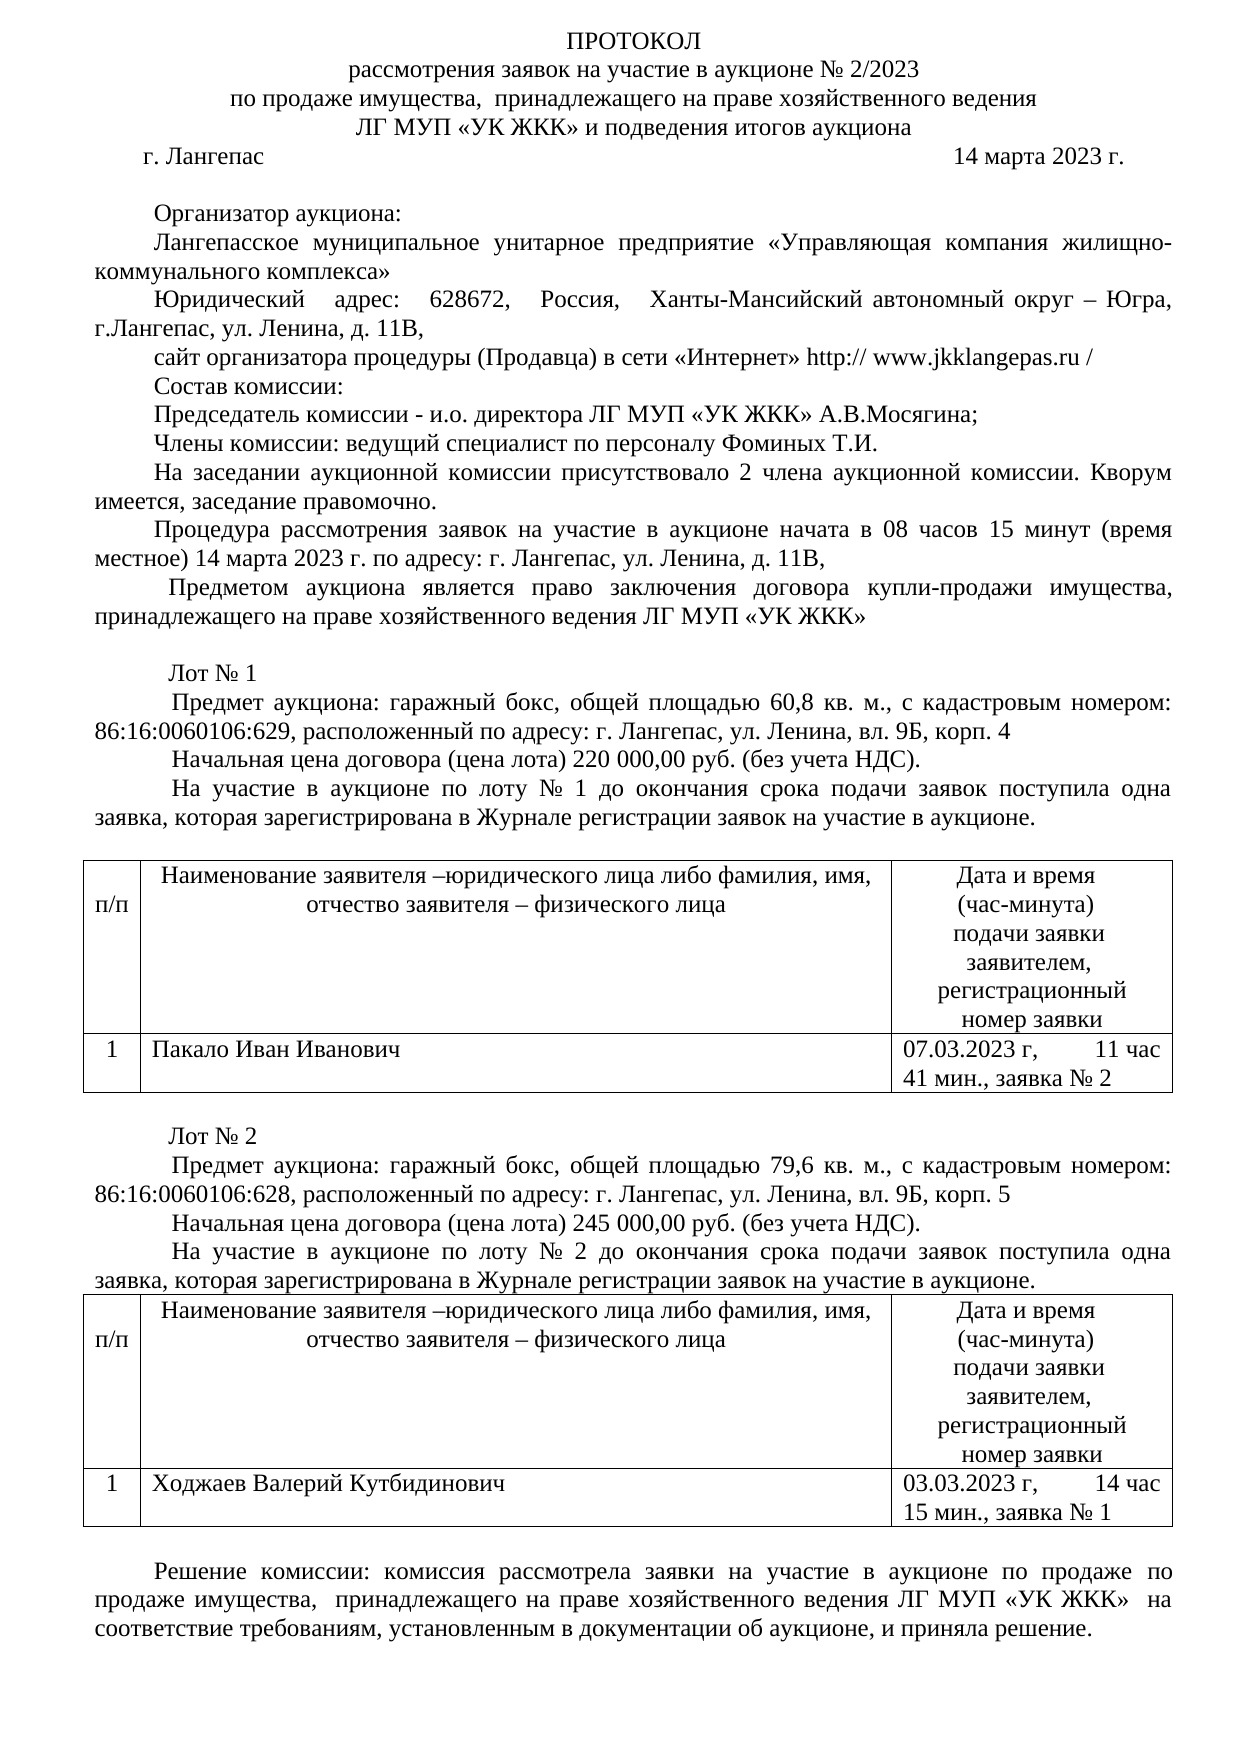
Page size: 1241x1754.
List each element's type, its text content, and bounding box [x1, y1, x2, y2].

text Юридический адрес: 628672, Россия, Ханты-Мансийский автономный округ – Югра, г.Лангепас, ул. Ленина, д. 11В, [94, 284, 1173, 342]
text Лот № 1 [94, 658, 1173, 687]
table_header Дата и время (час-минута) подачи заявки заявителем, регистрационный номер заявки [892, 861, 1172, 1033]
text Предмет аукциона: гаражный бокс, общей площадью 79,6 кв. м., с кадастровым номером: 86:16:0060106:628, расположенный по адресу: г. Лангепас, ул. Ленина, вл. 9Б, корп. 5 [94, 1150, 1173, 1208]
text Начальная цена договора (цена лота) 220 000,00 руб. (без учета НДС). [94, 744, 1173, 773]
text Организатор аукциона: [94, 198, 1173, 227]
text Председатель комиссии - и.о. директора ЛГ МУП «УК ЖКК» А.В.Мосягина; [94, 399, 1173, 428]
text ЛГ МУП «УК ЖКК» и подведения итогов аукциона [94, 112, 1173, 141]
text по продаже имущества, принадлежащего на праве хозяйственного ведения [94, 83, 1173, 112]
table_cell Ходжаев Валерий Кутбидинович [141, 1469, 891, 1526]
text г. Лангепас 14 марта 2023 г. [94, 141, 1173, 169]
text Лангепасское муниципальное унитарное предприятие «Управляющая компания жилищно-коммунального комплекса» [94, 227, 1173, 284]
text ПРОТОКОЛ [94, 26, 1173, 54]
text Предмет аукциона: гаражный бокс, общей площадью 60,8 кв. м., с кадастровым номером: 86:16:0060106:629, расположенный по адресу: г. Лангепас, ул. Ленина, вл. 9Б, корп. 4 [94, 687, 1173, 744]
text Члены комиссии: ведущий специалист по персоналу Фоминых Т.И. [94, 428, 1173, 457]
table_header Наименование заявителя –юридического лица либо фамилия, имя, отчество заявителя – физического лица [141, 861, 891, 1033]
table_cell 1 [84, 1469, 140, 1526]
text На участие в аукционе по лоту № 2 до окончания срока подачи заявок поступила одна заявка, которая зарегистрирована в Журнале регистрации заявок на участие в аукционе. [94, 1236, 1173, 1294]
table_header № п/п [84, 861, 140, 1033]
text Процедура рассмотрения заявок на участие в аукционе начата в 08 часов 15 минут (время местное) 14 марта 2023 г. по адресу: г. Лангепас, ул. Ленина, д. 11В, [94, 514, 1173, 572]
text Начальная цена договора (цена лота) 245 000,00 руб. (без учета НДС). [94, 1208, 1173, 1236]
text Состав комиссии: [94, 371, 1173, 399]
text Лот № 2 [94, 1121, 1173, 1150]
text сайт организатора процедуры (Продавца) в сети «Интернет» http:// www.jkklangepas.ru / [94, 342, 1173, 371]
text рассмотрения заявок на участие в аукционе № 2/2023 [94, 54, 1173, 83]
table_cell 07.03.2023 г, 11 час 41 мин., заявка № 2 [892, 1034, 1172, 1092]
table_cell Пакало Иван Иванович [141, 1034, 891, 1092]
table_cell 03.03.2023 г, 14 час 15 мин., заявка № 1 [892, 1469, 1172, 1526]
table_header № п/п [84, 1295, 140, 1467]
text На заседании аукционной комиссии присутствовало 2 члена аукционной комиссии. Кворум имеется, заседание правомочно. [94, 457, 1173, 514]
table_header Дата и время (час-минута) подачи заявки заявителем, регистрационный номер заявки [892, 1295, 1172, 1467]
text Решение комиссии: комиссия рассмотрела заявки на участие в аукционе по продаже по продаже имущества, принадлежащего на праве хозяйственного ведения ЛГ МУП «УК ЖКК» на соответствие требованиям, установленным в документации об аукционе, и приняла решение. [94, 1556, 1173, 1642]
text Предметом аукциона является право заключения договора купли-продажи имущества, принадлежащего на праве хозяйственного ведения ЛГ МУП «УК ЖКК» [94, 572, 1173, 629]
table_cell 1 [84, 1034, 140, 1092]
table_header Наименование заявителя –юридического лица либо фамилия, имя, отчество заявителя – физического лица [141, 1295, 891, 1467]
text На участие в аукционе по лоту № 1 до окончания срока подачи заявок поступила одна заявка, которая зарегистрирована в Журнале регистрации заявок на участие в аукционе. [94, 773, 1173, 831]
